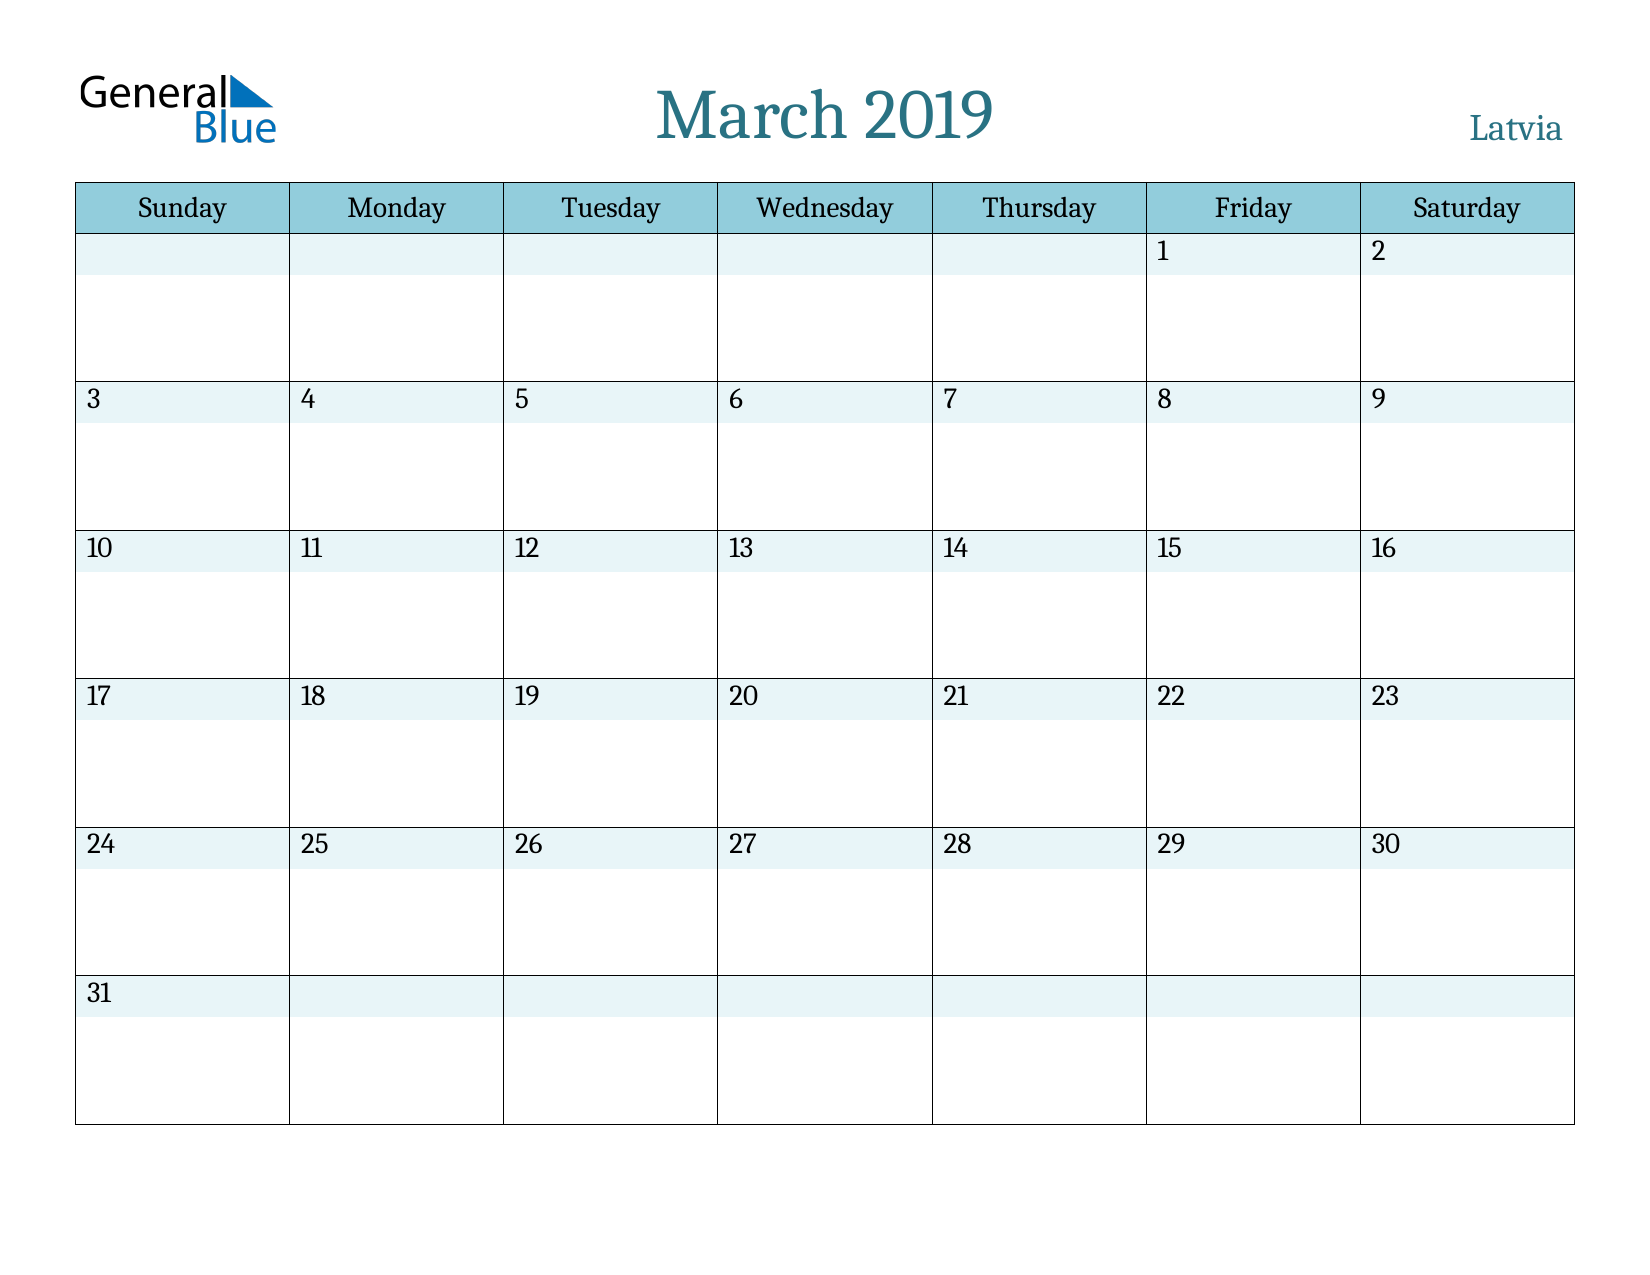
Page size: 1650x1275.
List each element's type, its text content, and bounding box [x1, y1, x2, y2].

table_cell 8 [1147, 382, 1360, 423]
table_header Latvia [1146, 75, 1574, 182]
table_cell [1147, 423, 1360, 530]
table_cell [1361, 1017, 1574, 1123]
table_cell Tuesday [504, 183, 717, 233]
table_cell [933, 976, 1146, 1017]
table_cell [504, 275, 717, 381]
table_cell [933, 572, 1146, 678]
table_cell [718, 275, 932, 381]
table_cell [933, 234, 1146, 275]
table_cell 1 [1147, 234, 1360, 275]
table_cell [504, 234, 717, 275]
table_cell [76, 720, 289, 827]
table_cell [76, 572, 289, 678]
table_cell [1147, 869, 1360, 975]
table_cell [1361, 869, 1574, 975]
table_cell [718, 720, 932, 827]
table_cell 31 [76, 976, 289, 1017]
table_cell [718, 423, 932, 530]
table_cell [1147, 720, 1360, 827]
table_cell [504, 976, 717, 1017]
table_cell [1361, 275, 1574, 381]
table_cell [290, 234, 503, 275]
table_cell [504, 1017, 717, 1123]
table_cell [1361, 572, 1574, 678]
table_cell Friday [1147, 183, 1360, 233]
table_cell Sunday [76, 183, 289, 233]
table_cell [290, 423, 503, 530]
table_cell 19 [504, 679, 717, 720]
table_cell [1147, 275, 1360, 381]
table_cell 3 [76, 382, 289, 423]
table_cell [504, 869, 717, 975]
table_cell 17 [76, 679, 289, 720]
table_cell [933, 275, 1146, 381]
table_cell [718, 572, 932, 678]
table_cell [504, 720, 717, 827]
table_cell [504, 572, 717, 678]
table_cell [290, 976, 503, 1017]
table_cell [290, 720, 503, 827]
table_cell [933, 720, 1146, 827]
table_cell [1147, 976, 1360, 1017]
table_cell [933, 1017, 1146, 1123]
table_cell [933, 423, 1146, 530]
table_cell [290, 869, 503, 975]
table_cell [1361, 423, 1574, 530]
table_cell 29 [1147, 828, 1360, 869]
table_cell Wednesday [718, 183, 932, 233]
table_cell 28 [933, 828, 1146, 869]
table_cell [76, 234, 289, 275]
table_header March 2019 [504, 75, 1146, 182]
table_cell [933, 869, 1146, 975]
table_cell [718, 1017, 932, 1123]
picture [80, 75, 276, 143]
table_cell [504, 423, 717, 530]
table_cell 30 [1361, 828, 1574, 869]
table_cell Monday [290, 183, 503, 233]
table_cell 25 [290, 828, 503, 869]
table_cell [718, 234, 932, 275]
table_cell 27 [718, 828, 932, 869]
table_cell Saturday [1361, 183, 1574, 233]
table_cell 24 [76, 828, 289, 869]
table_cell 2 [1361, 234, 1574, 275]
table_cell [1147, 1017, 1360, 1123]
table_cell 9 [1361, 382, 1574, 423]
table_cell [76, 1017, 289, 1123]
table_cell [76, 869, 289, 975]
table_cell [76, 423, 289, 530]
table_cell [76, 275, 289, 381]
table_cell [1361, 976, 1574, 1017]
table_cell 18 [290, 679, 503, 720]
table_cell [290, 275, 503, 381]
table_cell 14 [933, 531, 1146, 572]
table_cell 7 [933, 382, 1146, 423]
table_cell 11 [290, 531, 503, 572]
table_cell Thursday [933, 183, 1146, 233]
table_cell [290, 1017, 503, 1123]
table_cell 26 [504, 828, 717, 869]
table_cell 20 [718, 679, 932, 720]
table_cell 16 [1361, 531, 1574, 572]
table_cell [718, 976, 932, 1017]
table_cell [290, 572, 503, 678]
table_cell [718, 869, 932, 975]
table_cell 23 [1361, 679, 1574, 720]
table_cell 15 [1147, 531, 1360, 572]
table_cell 12 [504, 531, 717, 572]
table_cell 10 [76, 531, 289, 572]
table_cell 4 [290, 382, 503, 423]
table_cell [1361, 720, 1574, 827]
table_cell [1147, 572, 1360, 678]
table_cell 22 [1147, 679, 1360, 720]
table_cell 6 [718, 382, 932, 423]
table_cell 5 [504, 382, 717, 423]
table_cell 13 [718, 531, 932, 572]
table_cell 21 [933, 679, 1146, 720]
table_header [76, 75, 503, 182]
